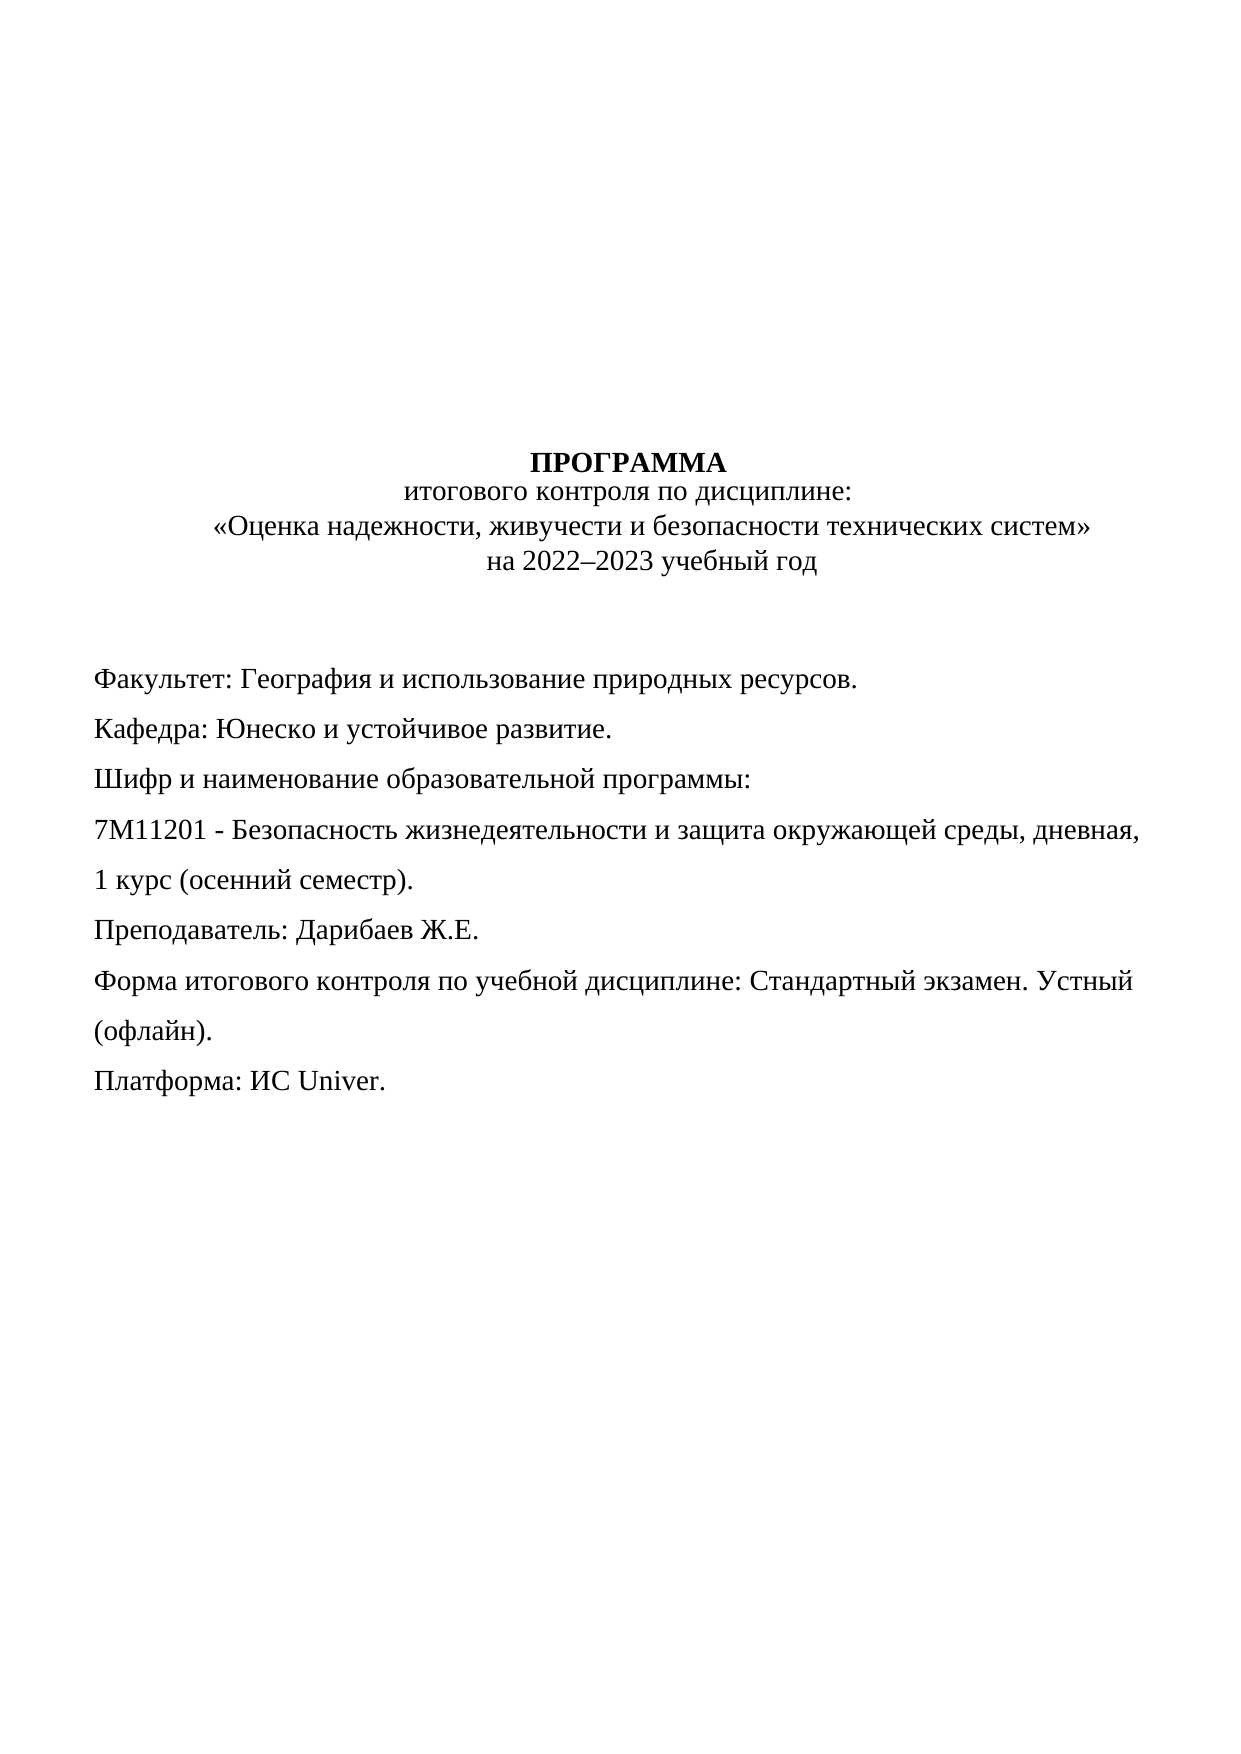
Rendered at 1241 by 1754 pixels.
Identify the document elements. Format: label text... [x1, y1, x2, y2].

subtitle «Оценка надежности, живучести и безопасности технических систем» [211, 508, 1092, 542]
subtitle на 2022–2023 учебный год [211, 543, 1092, 577]
text Форма итогового контроля по учебной дисциплине: Стандартный экзамен. Устный (офлайн). [94, 963, 1165, 1047]
subtitle ПРОГРАММА [195, 450, 1062, 478]
text Факультет: География и использование природных ресурсов. [94, 661, 1165, 694]
text Платформа: ИС Univer. [94, 1063, 1165, 1097]
text 7М11201 - Безопасность жизнедеятельности и защита окружающей среды, дневная, [94, 812, 1165, 845]
text Кафедра: Юнеско и устойчивое развитие. [94, 711, 1165, 745]
text Шифр и наименование образовательной программы: [94, 761, 1165, 795]
text Преподаватель: Дарибаев Ж.Е. [94, 912, 1165, 946]
text 1 курс (осенний семестр). [94, 862, 1165, 896]
text итогового контроля по дисциплине: [194, 478, 1062, 506]
